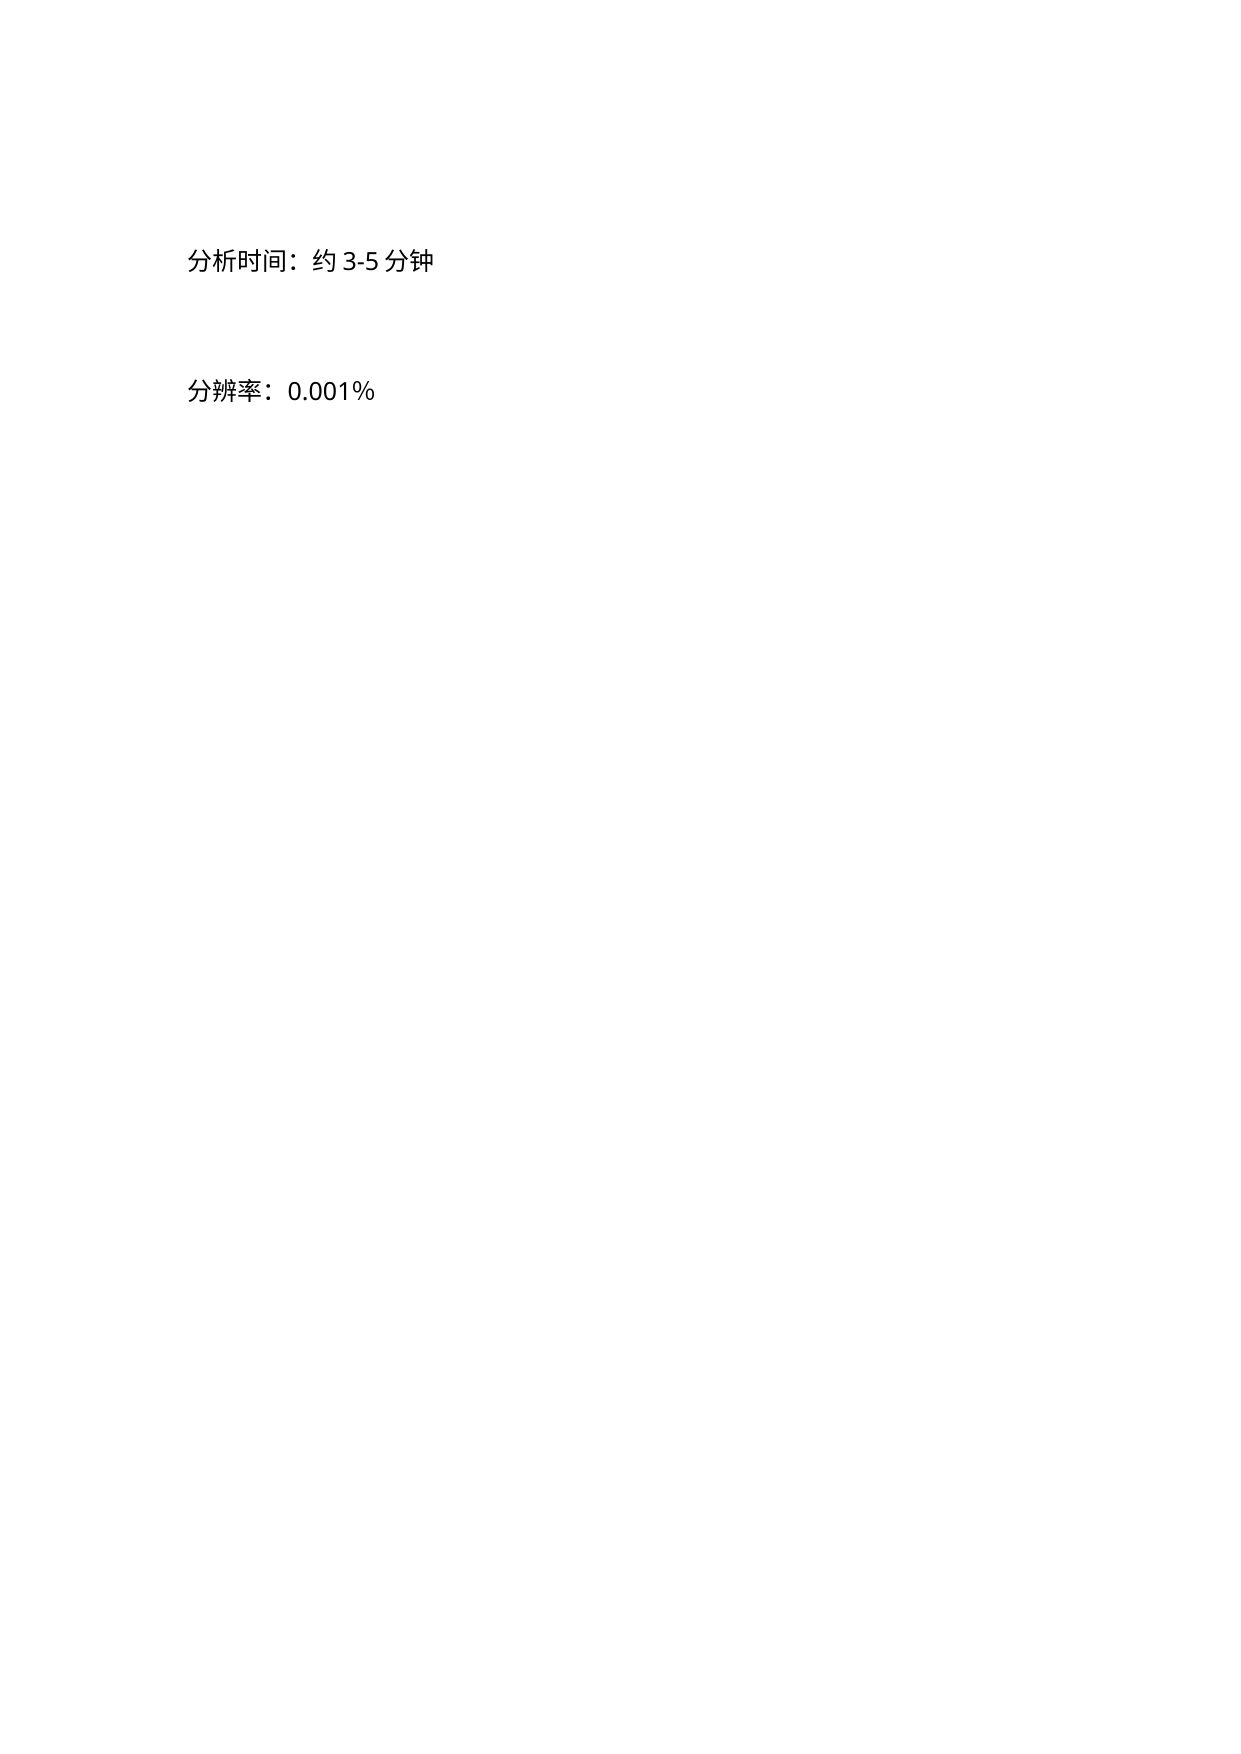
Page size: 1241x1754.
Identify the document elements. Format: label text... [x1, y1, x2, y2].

text 分辨率：0.001％ [187, 357, 1053, 422]
text 分析时间：约3-5分钟 [187, 227, 1053, 292]
